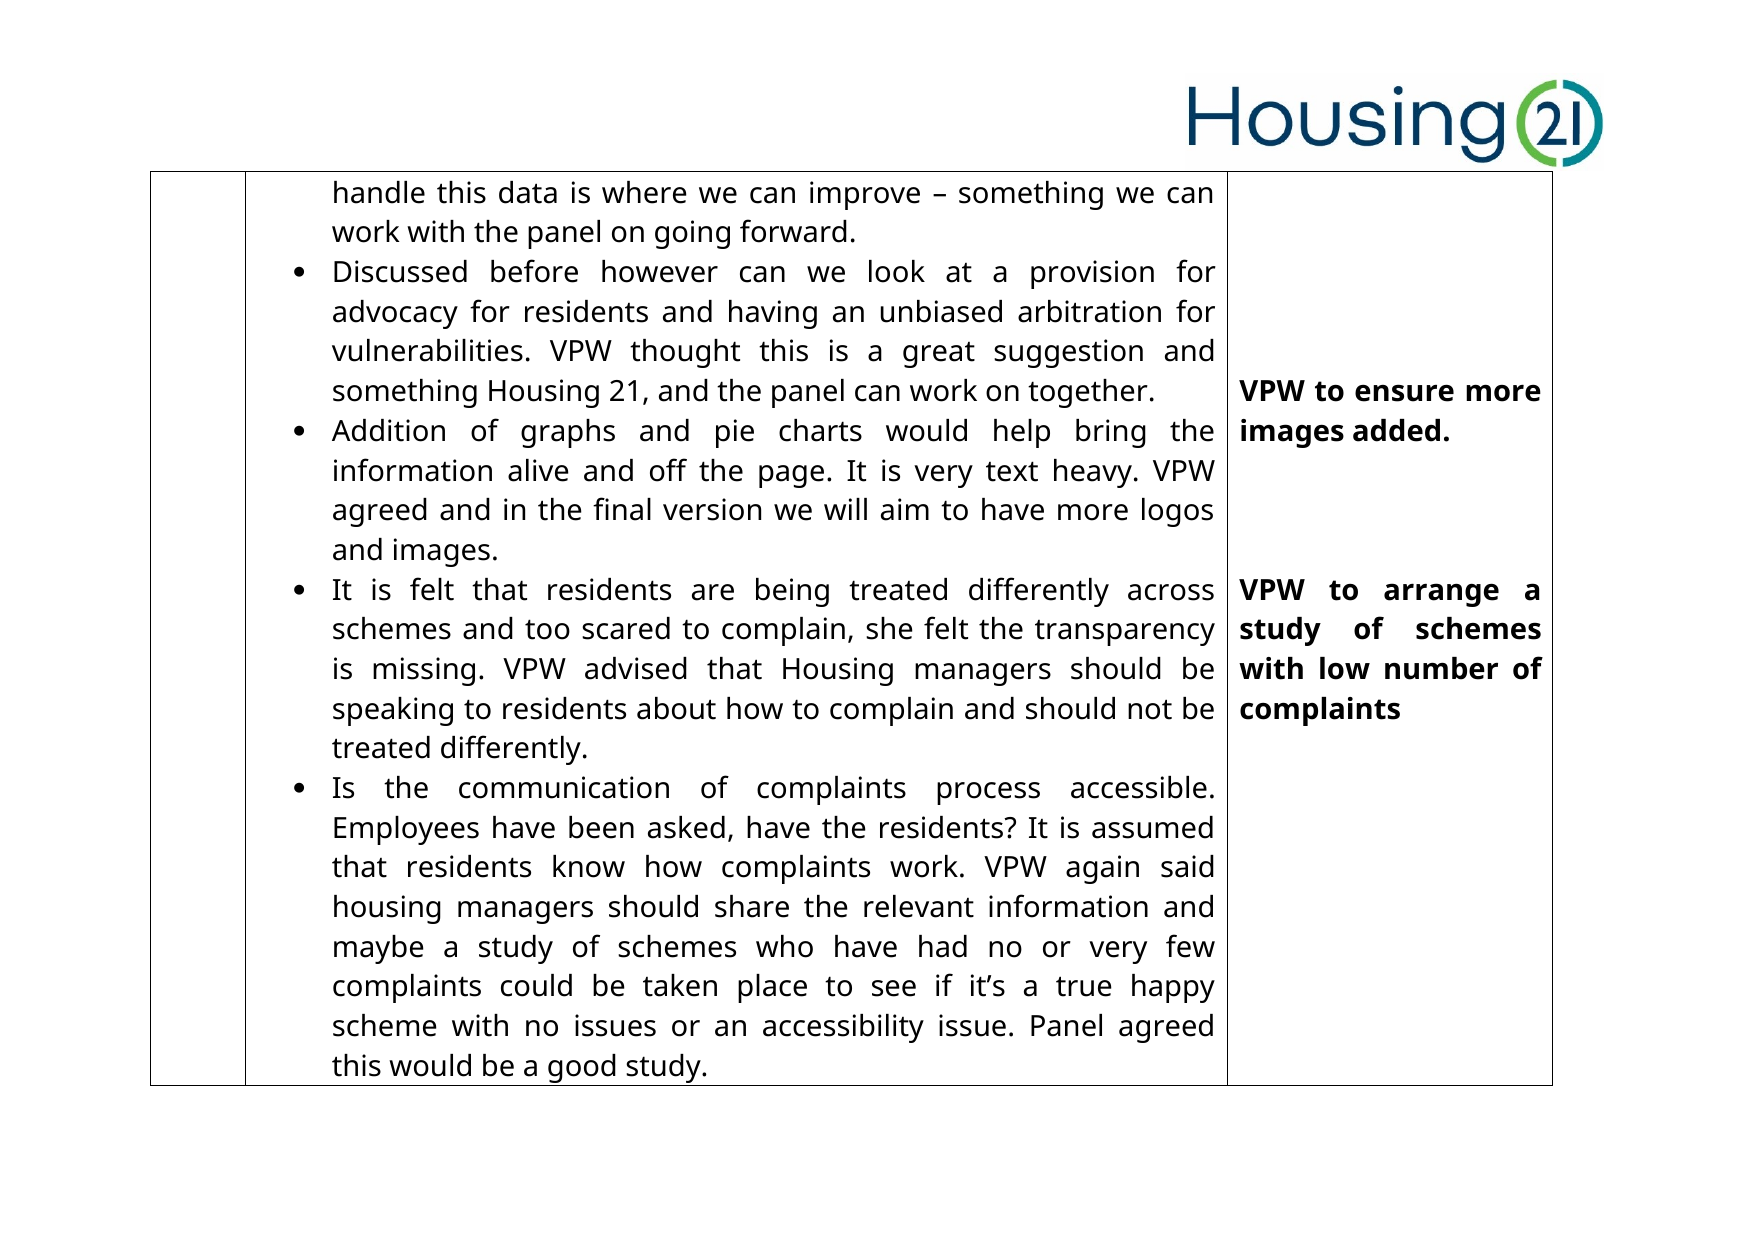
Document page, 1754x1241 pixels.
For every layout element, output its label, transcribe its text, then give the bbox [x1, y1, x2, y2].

picture [1185, 73, 1604, 171]
table_cell 3 [151, 172, 245, 1085]
